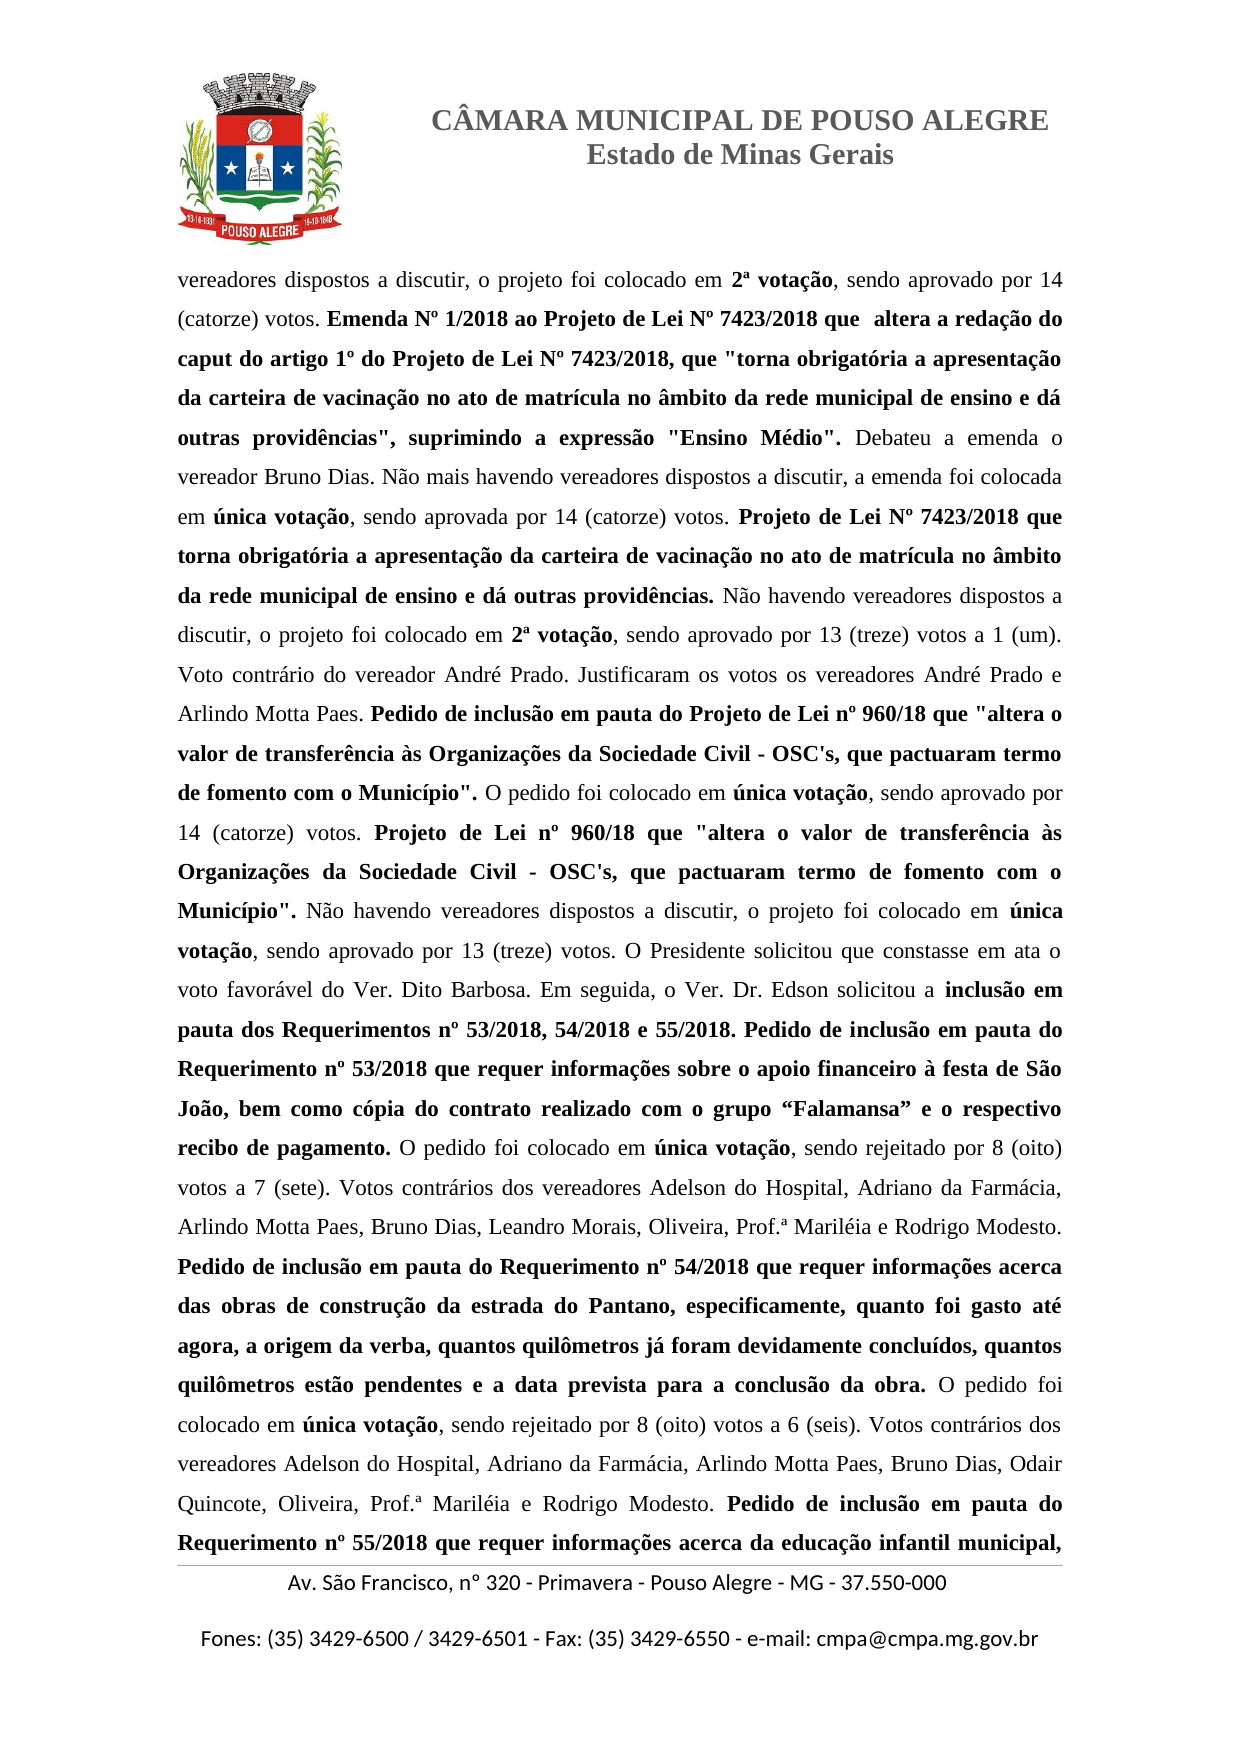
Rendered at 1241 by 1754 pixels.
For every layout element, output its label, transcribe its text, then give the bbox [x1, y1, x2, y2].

picture [177, 73, 342, 245]
